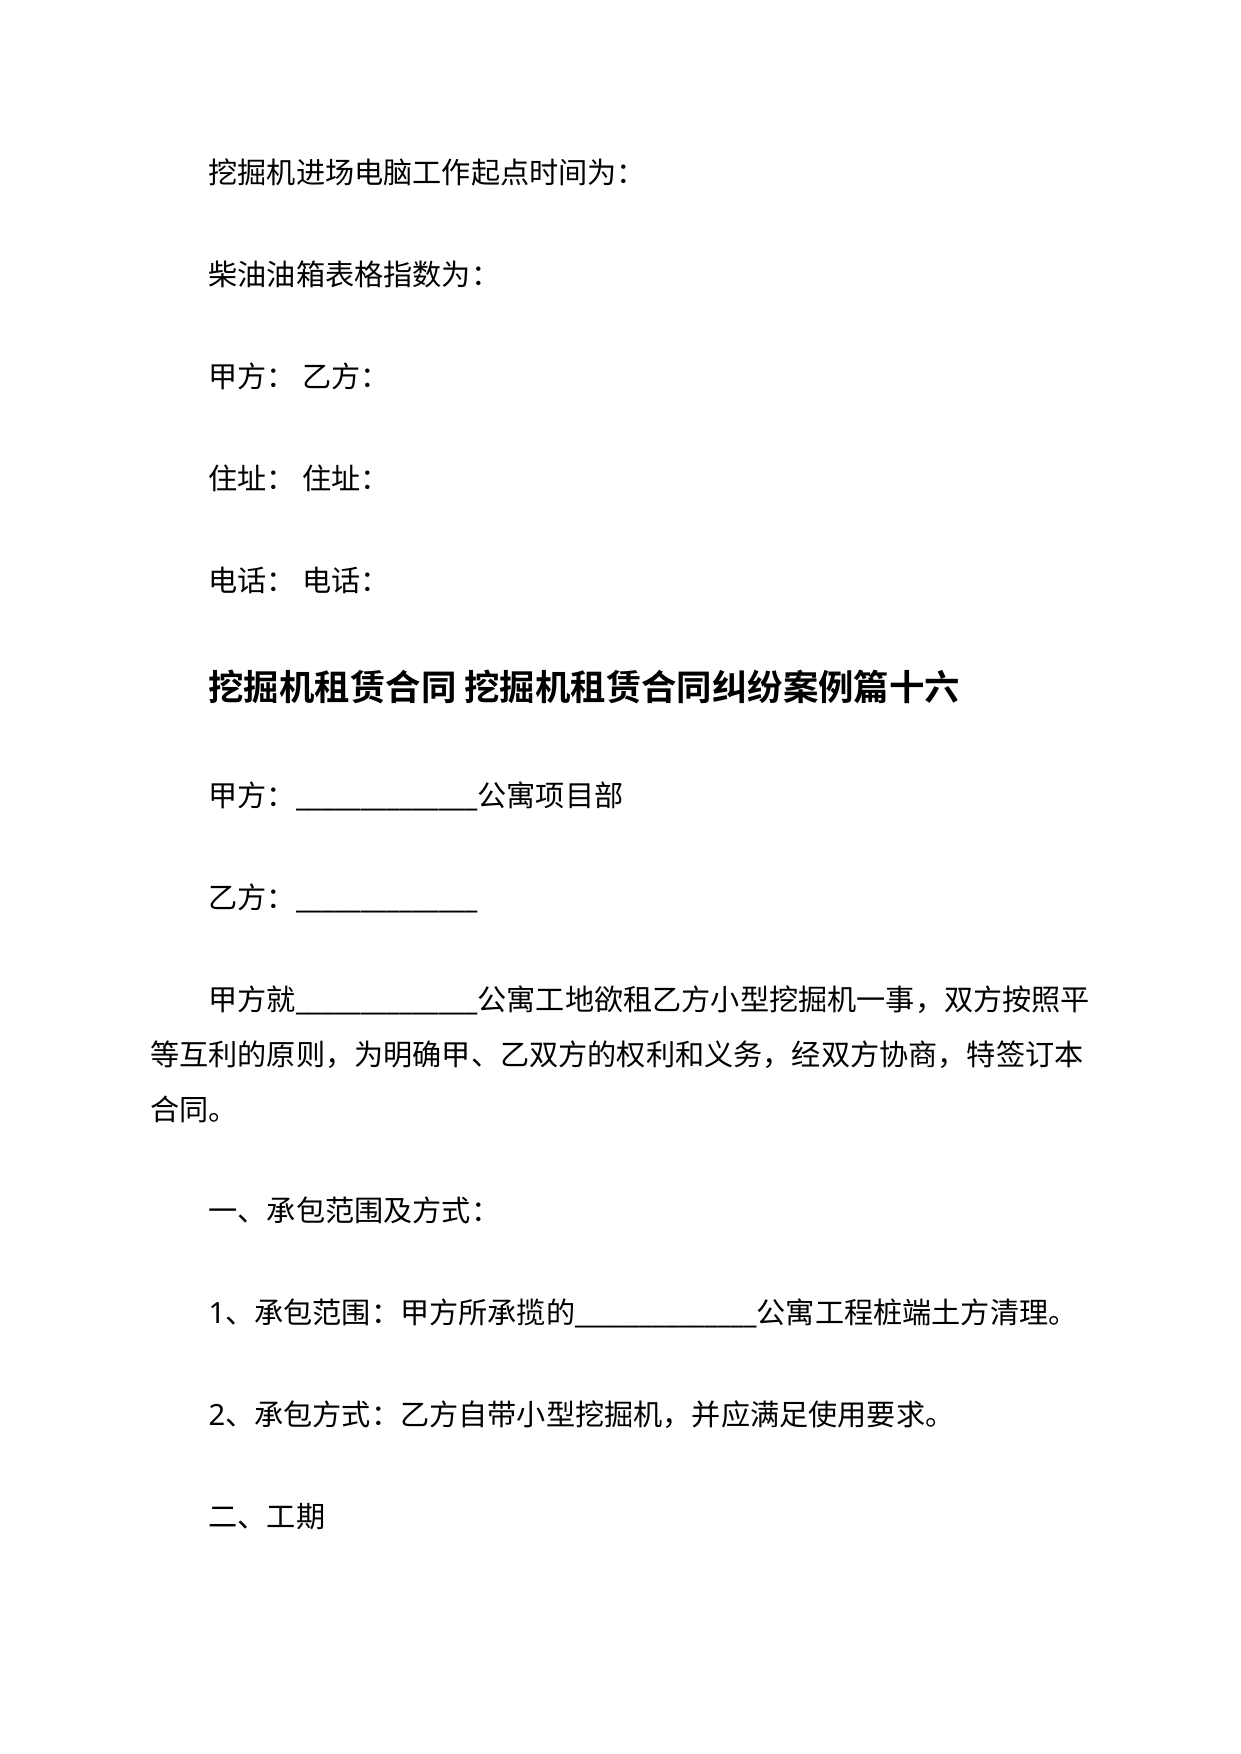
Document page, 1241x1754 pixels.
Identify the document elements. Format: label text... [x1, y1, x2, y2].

text 挖掘机进场电脑工作起点时间为： [150, 150, 1090, 192]
text 二、工期 [150, 1494, 1090, 1536]
text 甲方：______________公寓项目部 [150, 772, 1090, 815]
text 甲方： 乙方： [150, 353, 1090, 396]
text 乙方：______________ [150, 874, 1090, 917]
text 2、承包方式：乙方自带小型挖掘机，并应满足使用要求。 [150, 1392, 1090, 1434]
text 一、承包范围及方式： [150, 1188, 1090, 1230]
text 挖掘机租赁合同 挖掘机租赁合同纠纷案例篇十六 [150, 659, 1090, 710]
text 柴油油箱表格指数为： [150, 252, 1090, 294]
text 电话： 电话： [150, 557, 1090, 599]
text 甲方就______________公寓工地欲租乙方小型挖掘机一事，双方按照平等互利的原则，为明确甲、乙双方的权利和义务，经双方协商，特签订本合同。 [150, 976, 1090, 1128]
text 住址： 住址： [150, 455, 1090, 498]
text 1、承包范围：甲方所承揽的______________公寓工程桩端土方清理。 [150, 1290, 1090, 1332]
